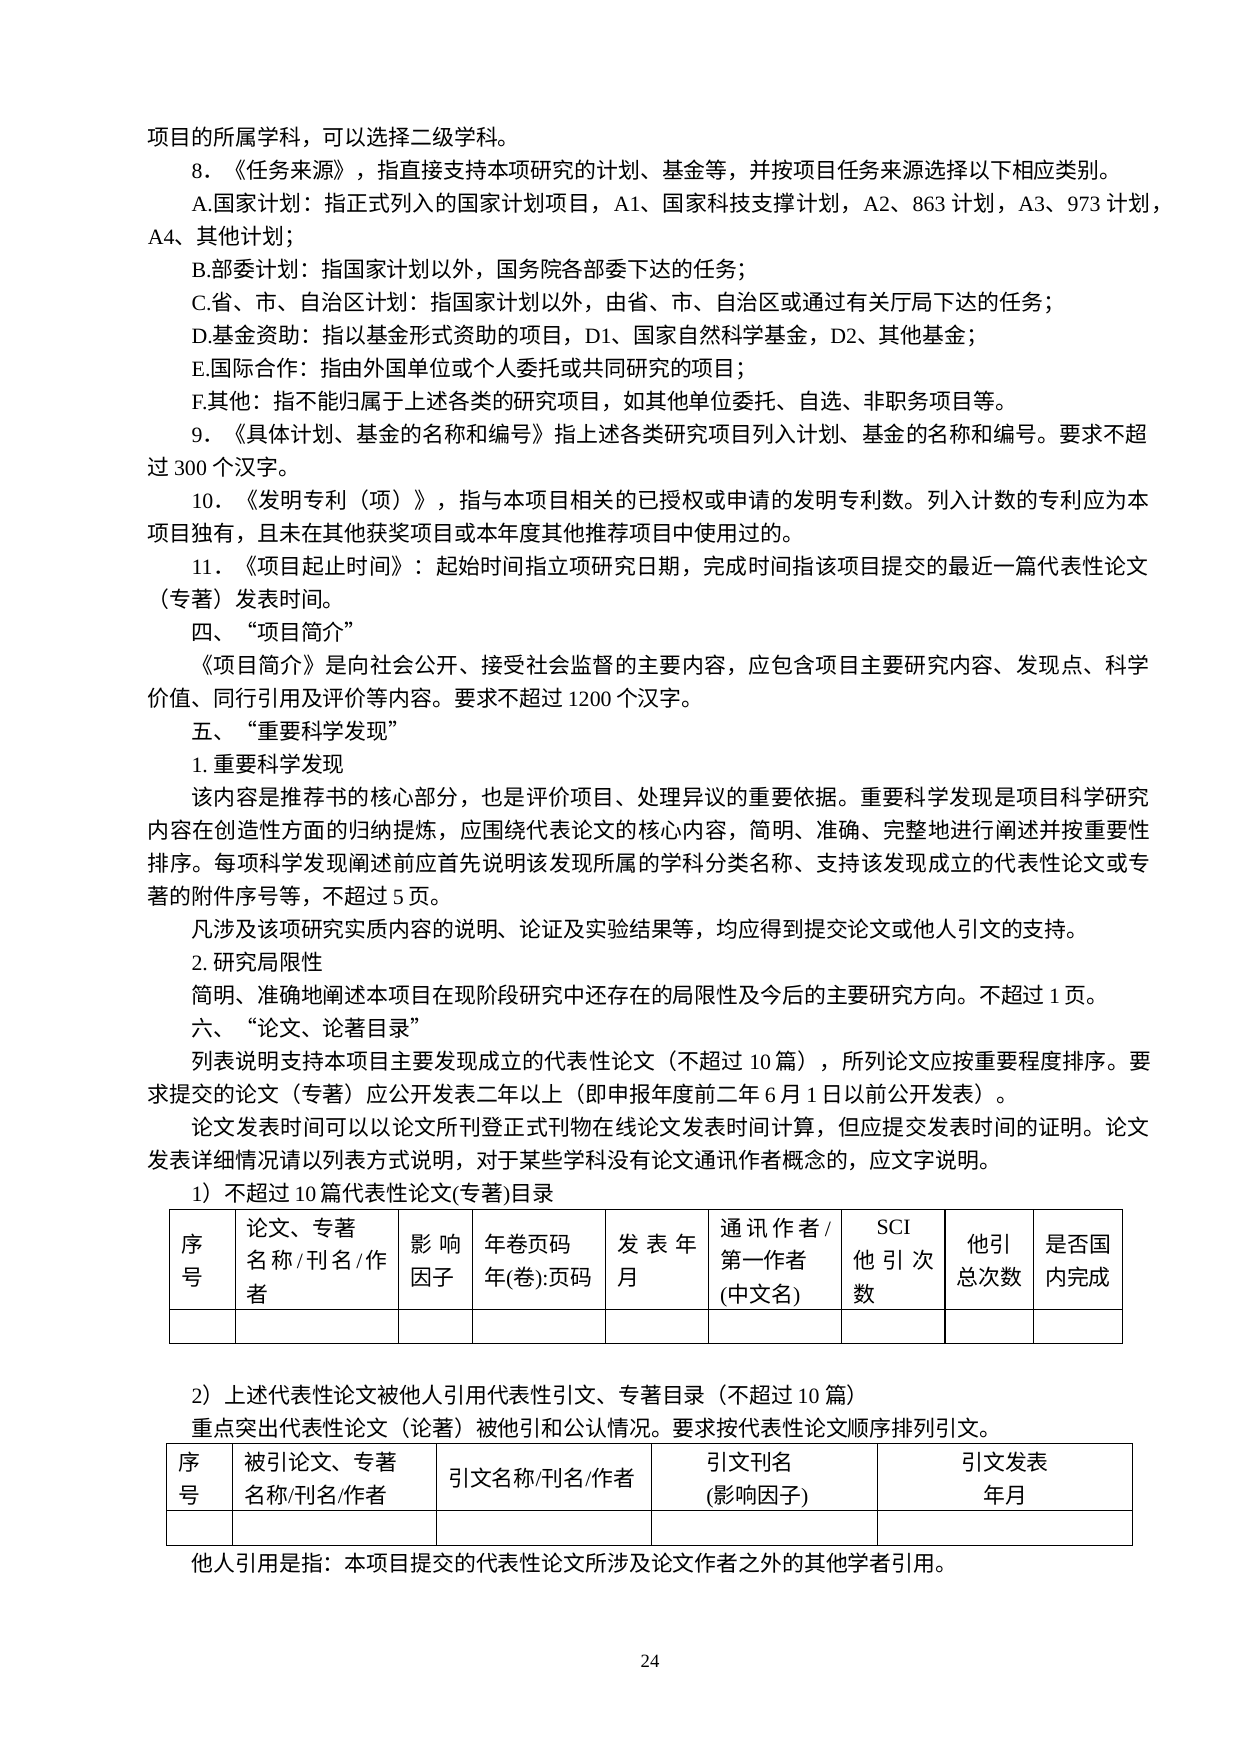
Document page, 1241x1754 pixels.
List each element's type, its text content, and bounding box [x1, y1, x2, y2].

table_header 通讯作者/第一作者 (中文名) [709, 1210, 841, 1309]
text 论文发表时间可以以论文所刊登正式刊物在线论文发表时间计算，但应提交发表时间的证明。论文发表详细情况请以列表方式说明，对于某些学科没有论文通讯作者概念的，应文字说明。 [148, 1110, 1152, 1176]
text F.其他：指不能归属于上述各类的研究项目，如其他单位委托、自选、非职务项目等。 [148, 383, 1152, 416]
text 该内容是推荐书的核心部分，也是评价项目、处理异议的重要依据。重要科学发现是项目科学研究内容在创造性方面的归纳提炼，应围绕代表论文的核心内容，简明、准确、完整地进行阐述并按重要性排序。每项科学发现阐述前应首先说明该发现所属的学科分类名称、支持该发现成立的代表性论文或专著的附件序号等，不超过5页。 [148, 779, 1152, 912]
table_header 发表年月 [606, 1210, 708, 1309]
text 凡涉及该项研究实质内容的说明、论证及实验结果等，均应得到提交论文或他人引文的支持。 [148, 912, 1152, 945]
table_cell [652, 1511, 877, 1544]
text 他人引用是指：本项目提交的代表性论文所涉及论文作者之外的其他学者引用。 [148, 1546, 1152, 1578]
table_header 影响因子 [399, 1210, 472, 1309]
text 四、“项目简介” [148, 614, 1152, 647]
text 列表说明支持本项目主要发现成立的代表性论文（不超过10篇），所列论文应按重要程度排序。要求提交的论文（专著）应公开发表二年以上（即申报年度前二年6月1日以前公开发表）。 [148, 1044, 1152, 1110]
table_header 引文名称/刊名/作者 [437, 1444, 651, 1510]
table_header 被引论文、专著 名称/刊名/作者 [233, 1444, 436, 1510]
text 1）不超过10篇代表性论文(专著)目录 [148, 1176, 1152, 1209]
table_cell [167, 1511, 232, 1544]
text 五、“重要科学发现” [148, 713, 1152, 747]
text D.基金资助：指以基金形式资助的项目，D1、国家自然科学基金，D2、其他基金； [148, 317, 1152, 350]
text 重点突出代表性论文（论著）被他引和公认情况。要求按代表性论文顺序排列引文。 [148, 1410, 1152, 1443]
table_header 引文刊名 (影响因子) [652, 1444, 877, 1510]
text 2. 研究局限性 [148, 945, 1152, 978]
table_cell [878, 1511, 1132, 1544]
table_header 论文、专著 名称/刊名/作者 [236, 1210, 398, 1309]
text C.省、市、自治区计划：指国家计划以外，由省、市、自治区或通过有关厅局下达的任务； [148, 284, 1152, 317]
table_cell [236, 1310, 398, 1343]
table_header 引文发表 年月 [878, 1444, 1132, 1510]
text 2）上述代表性论文被他人引用代表性引文、专著目录（不超过10 篇） [148, 1377, 1152, 1410]
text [148, 119, 1152, 152]
table_cell [399, 1310, 472, 1343]
text 简明、准确地阐述本项目在现阶段研究中还存在的局限性及今后的主要研究方向。不超过1页。 [148, 978, 1152, 1011]
table_cell [606, 1310, 708, 1343]
table_cell [709, 1310, 841, 1343]
table_header 他引 总次数 [946, 1210, 1033, 1309]
table_header 序号 [170, 1210, 235, 1309]
text 9．《具体计划、基金的名称和编号》指上述各类研究项目列入计划、基金的名称和编号。要求不超过300 个汉字。 [148, 416, 1152, 482]
table_cell [473, 1310, 605, 1343]
table_cell [842, 1310, 944, 1343]
table_cell [233, 1511, 436, 1544]
text 11．《项目起止时间》：起始时间指立项研究日期，完成时间指该项目提交的最近一篇代表性论文（专著）发表时间。 [148, 548, 1152, 614]
table_header 是否国内完成 [1034, 1210, 1122, 1309]
table_header 序号 [167, 1444, 232, 1510]
table_cell [1034, 1310, 1122, 1343]
text E.国际合作：指由外国单位或个人委托或共同研究的项目； [148, 350, 1152, 383]
text B.部委计划：指国家计划以外，国务院各部委下达的任务； [148, 251, 1152, 284]
text 《项目简介》是向社会公开、接受社会监督的主要内容，应包含项目主要研究内容、发现点、科学价值、同行引用及评价等内容。要求不超过1200个汉字。 [148, 647, 1152, 713]
table_cell [946, 1310, 1033, 1343]
table_header 年卷页码 年(卷):页码 [473, 1210, 605, 1309]
table_cell [437, 1511, 651, 1544]
text A.国家计划：指正式列入的国家计划项目，A1、国家科技支撑计划，A2、863 计划，A3、973 计划，A4、其他计划； [148, 185, 1152, 251]
text 8．《任务来源》，指直接支持本项研究的计划、基金等，并按项目任务来源选择以下相应类别。 [148, 152, 1152, 185]
table_header SCI 他引次数 [842, 1210, 944, 1309]
text 10．《发明专利（项）》，指与本项目相关的已授权或申请的发明专利数。列入计数的专利应为本项目独有，且未在其他获奖项目或本年度其他推荐项目中使用过的。 [148, 482, 1152, 548]
text 六、“论文、论著目录” [148, 1011, 1152, 1044]
table_cell [170, 1310, 235, 1343]
text 1. 重要科学发现 [148, 747, 1152, 779]
